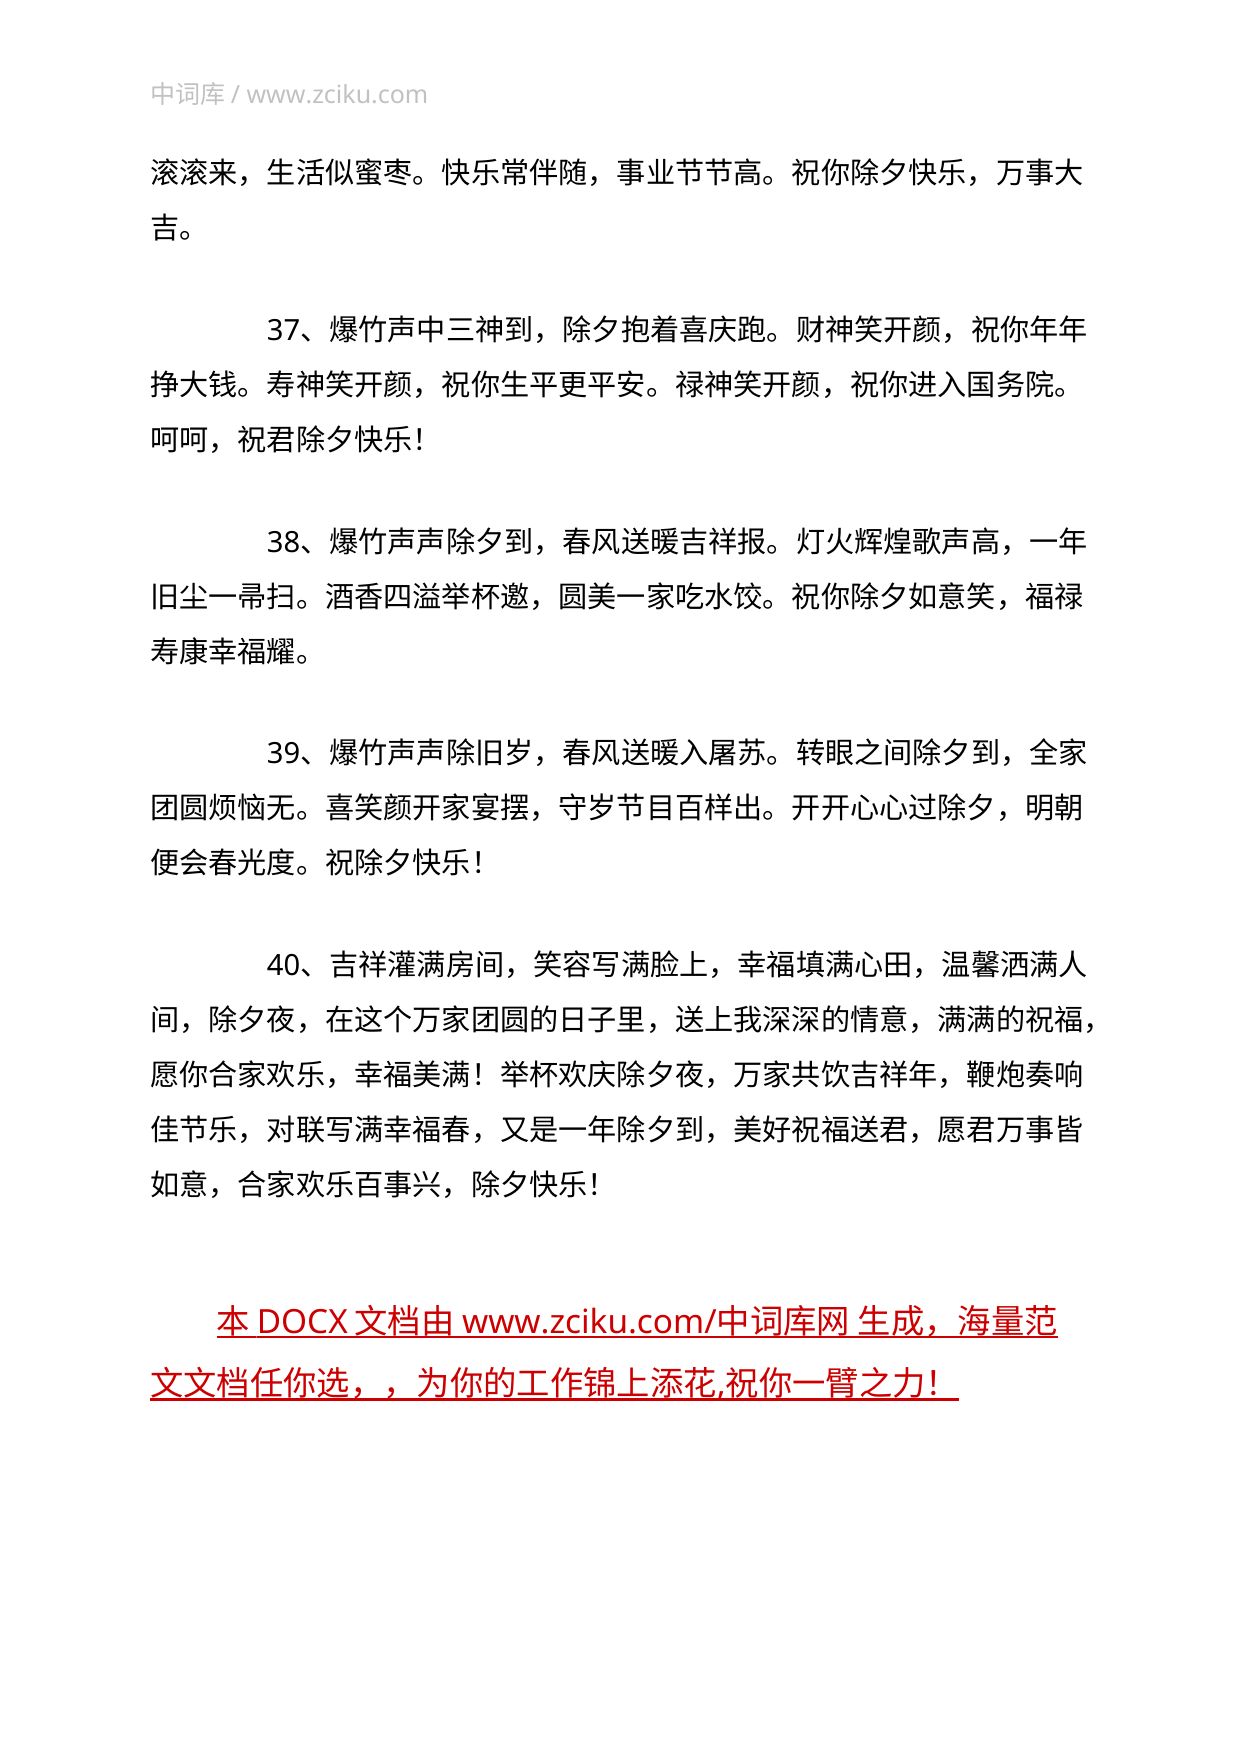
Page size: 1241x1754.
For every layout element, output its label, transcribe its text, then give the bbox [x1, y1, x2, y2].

text 38、爆竹声声除夕到，春风送暖吉祥报。灯火辉煌歌声高，一年旧尘一帚扫。酒香四溢举杯邀，圆美一家吃水饺。祝你除夕如意笑，福禄寿康幸福耀。 [150, 518, 1090, 671]
text 本DOCX文档由 www.zciku.com/中词库网 生成，海量范文文档任你选，，为你的工作锦上添花,祝你一臂之力！ [150, 1294, 1090, 1406]
text 39、爆竹声声除旧岁，春风送暖入屠苏。转眼之间除夕到，全家团圆烦恼无。喜笑颜开家宴摆，守岁节目百样出。开开心心过除夕，明朝便会春光度。祝除夕快乐！ [150, 730, 1090, 882]
text 37、爆竹声中三神到，除夕抱着喜庆跑。财神笑开颜，祝你年年挣大钱。寿神笑开颜，祝你生平更平安。禄神笑开颜，祝你进入国务院。呵呵，祝君除夕快乐！ [150, 307, 1090, 459]
text 40、吉祥灌满房间，笑容写满脸上，幸福填满心田，温馨洒满人间，除夕夜，在这个万家团圆的日子里，送上我深深的情意，满满的祝福，愿你合家欢乐，幸福美满！举杯欢庆除夕夜，万家共饮吉祥年，鞭炮奏响佳节乐，对联写满幸福春，又是一年除夕到，美好祝福送君，愿君万事皆如意，合家欢乐百事兴，除夕快乐！ [150, 942, 1090, 1204]
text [150, 150, 1090, 247]
